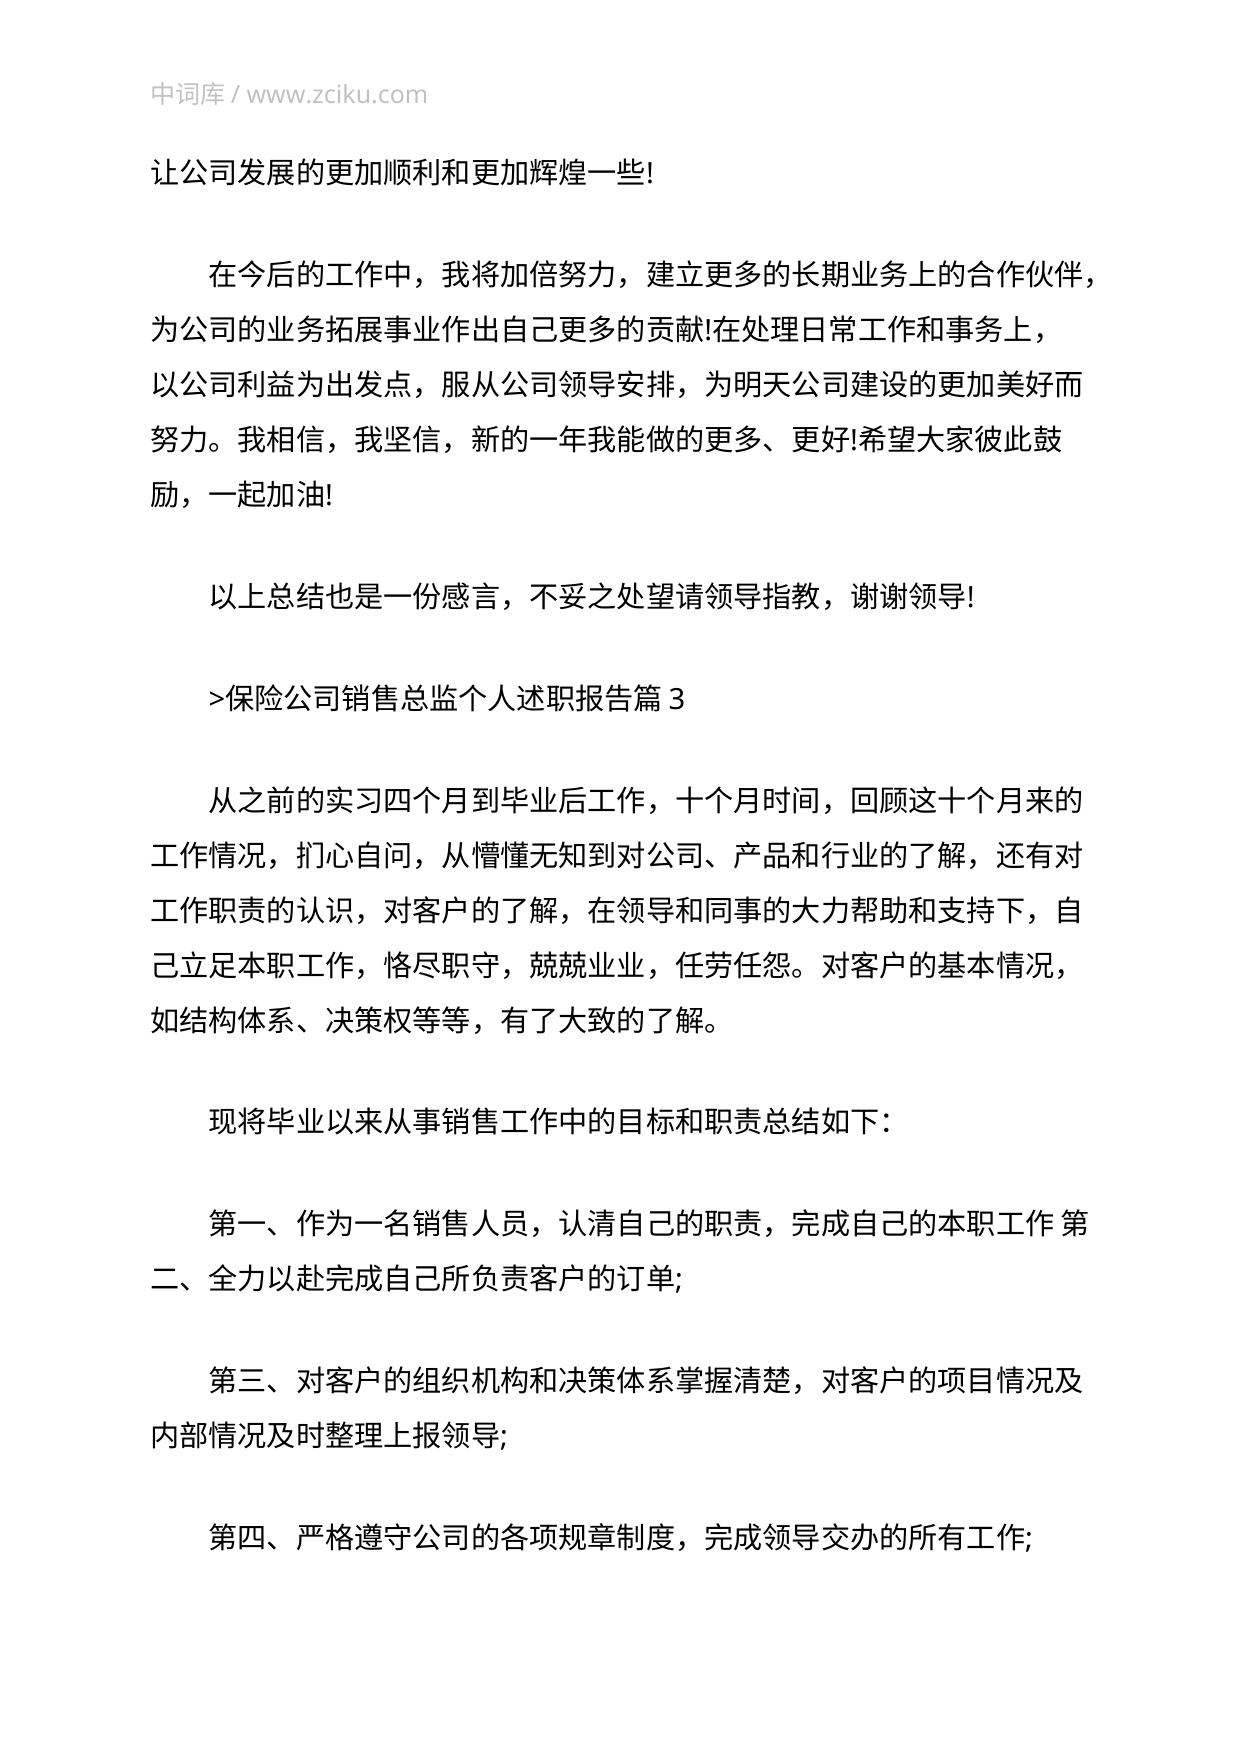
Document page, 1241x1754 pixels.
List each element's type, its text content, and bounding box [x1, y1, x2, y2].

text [150, 150, 1090, 192]
text 第四、严格遵守公司的各项规章制度，完成领导交办的所有工作; [150, 1514, 1090, 1557]
text 在今后的工作中，我将加倍努力，建立更多的长期业务上的合作伙伴，为公司的业务拓展事业作出自己更多的贡献!在处理日常工作和事务上，以公司利益为出发点，服从公司领导安排，为明天公司建设的更加美好而努力。我相信，我坚信，新的一年我能做的更多、更好!希望大家彼此鼓励，一起加油! [150, 252, 1090, 514]
text >保险公司销售总监个人述职报告篇3 [150, 676, 1090, 718]
text 第三、对客户的组织机构和决策体系掌握清楚，对客户的项目情况及内部情况及时整理上报领导; [150, 1358, 1090, 1455]
text 第一、作为一名销售人员，认清自己的职责，完成自己的本职工作 第二、全力以赴完成自己所负责客户的订单; [150, 1201, 1090, 1298]
text 从之前的实习四个月到毕业后工作，十个月时间，回顾这十个月来的工作情况，扪心自问，从懵懂无知到对公司、产品和行业的了解，还有对工作职责的认识，对客户的了解，在领导和同事的大力帮助和支持下，自己立足本职工作，恪尽职守，兢兢业业，任劳任怨。对客户的基本情况，如结构体系、决策权等等，有了大致的了解。 [150, 778, 1090, 1039]
text 现将毕业以来从事销售工作中的目标和职责总结如下： [150, 1099, 1090, 1141]
text 以上总结也是一份感言，不妥之处望请领导指教，谢谢领导! [150, 574, 1090, 616]
